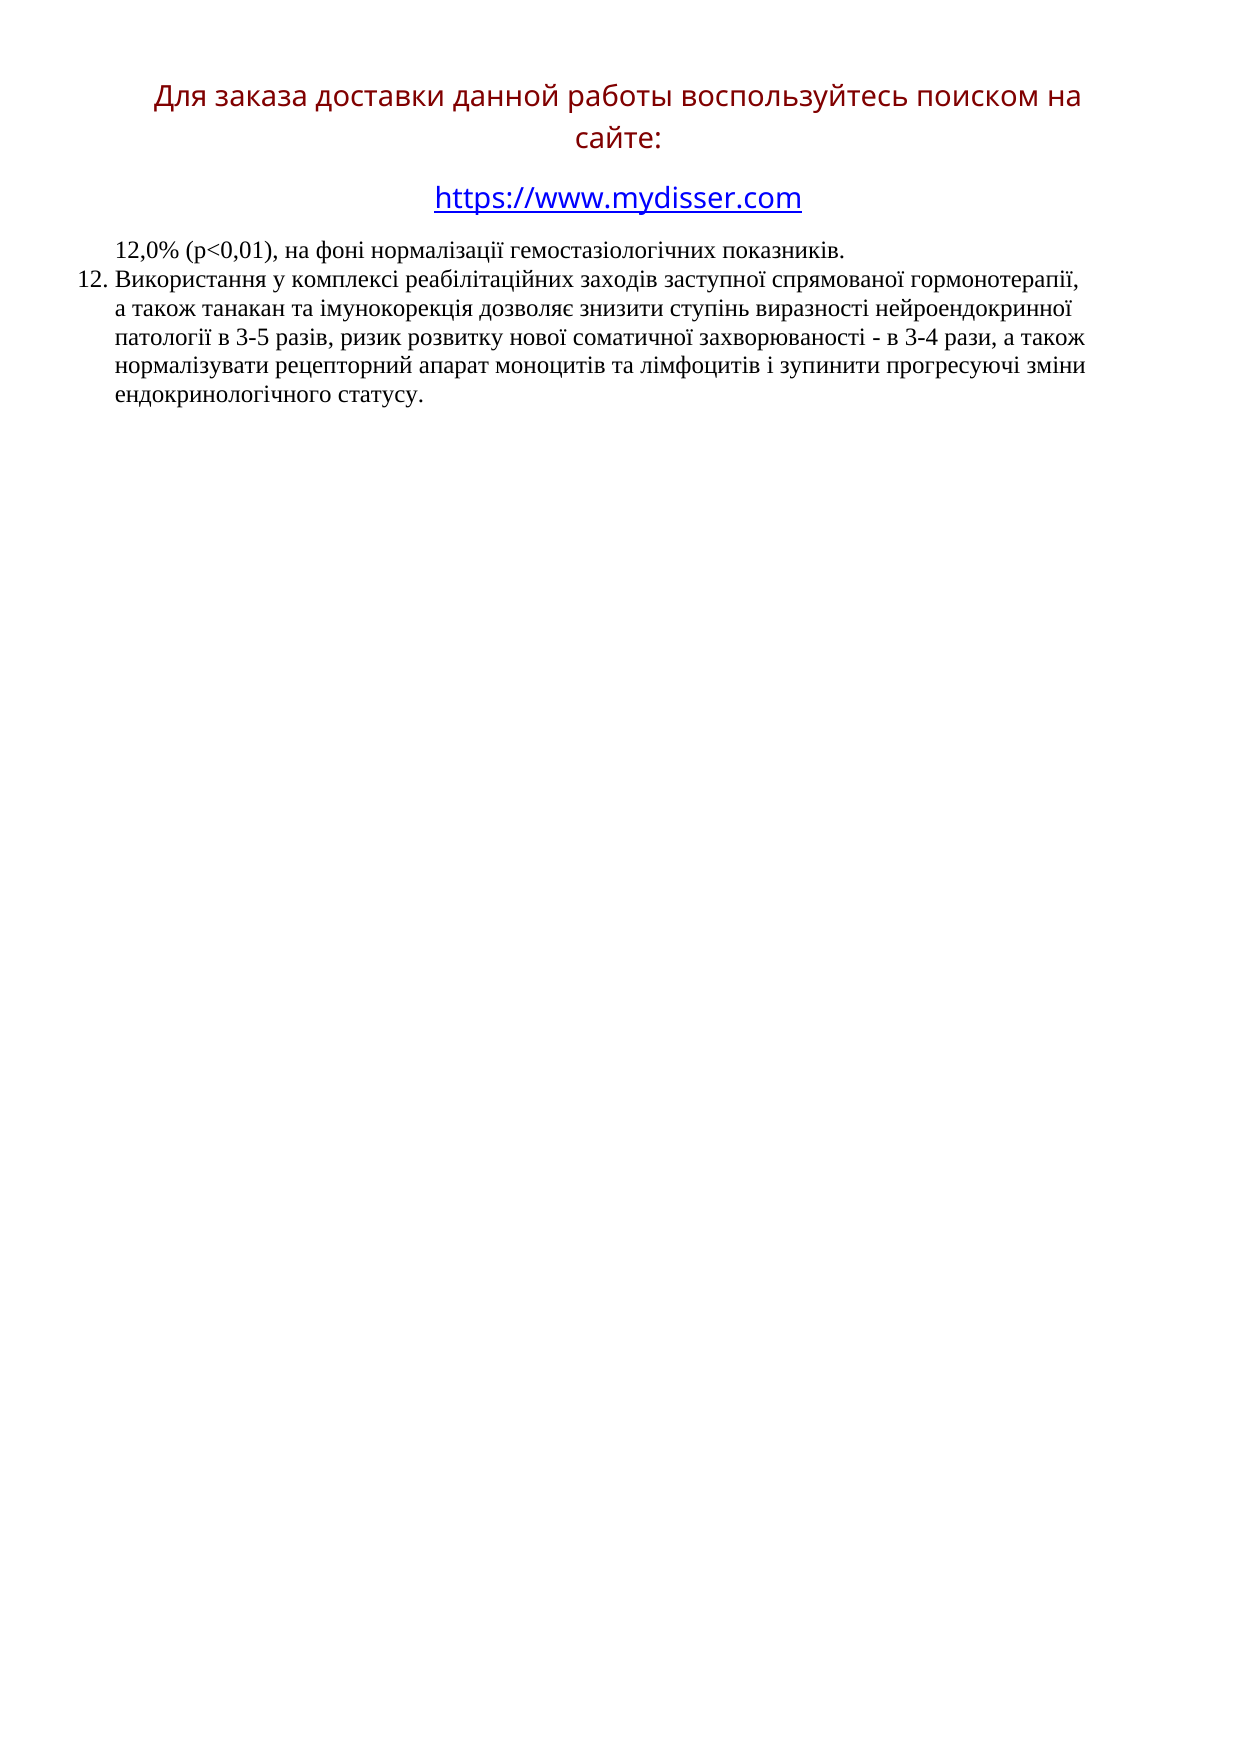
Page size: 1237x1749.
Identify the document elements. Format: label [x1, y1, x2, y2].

table_cell [40, 236, 1086, 437]
